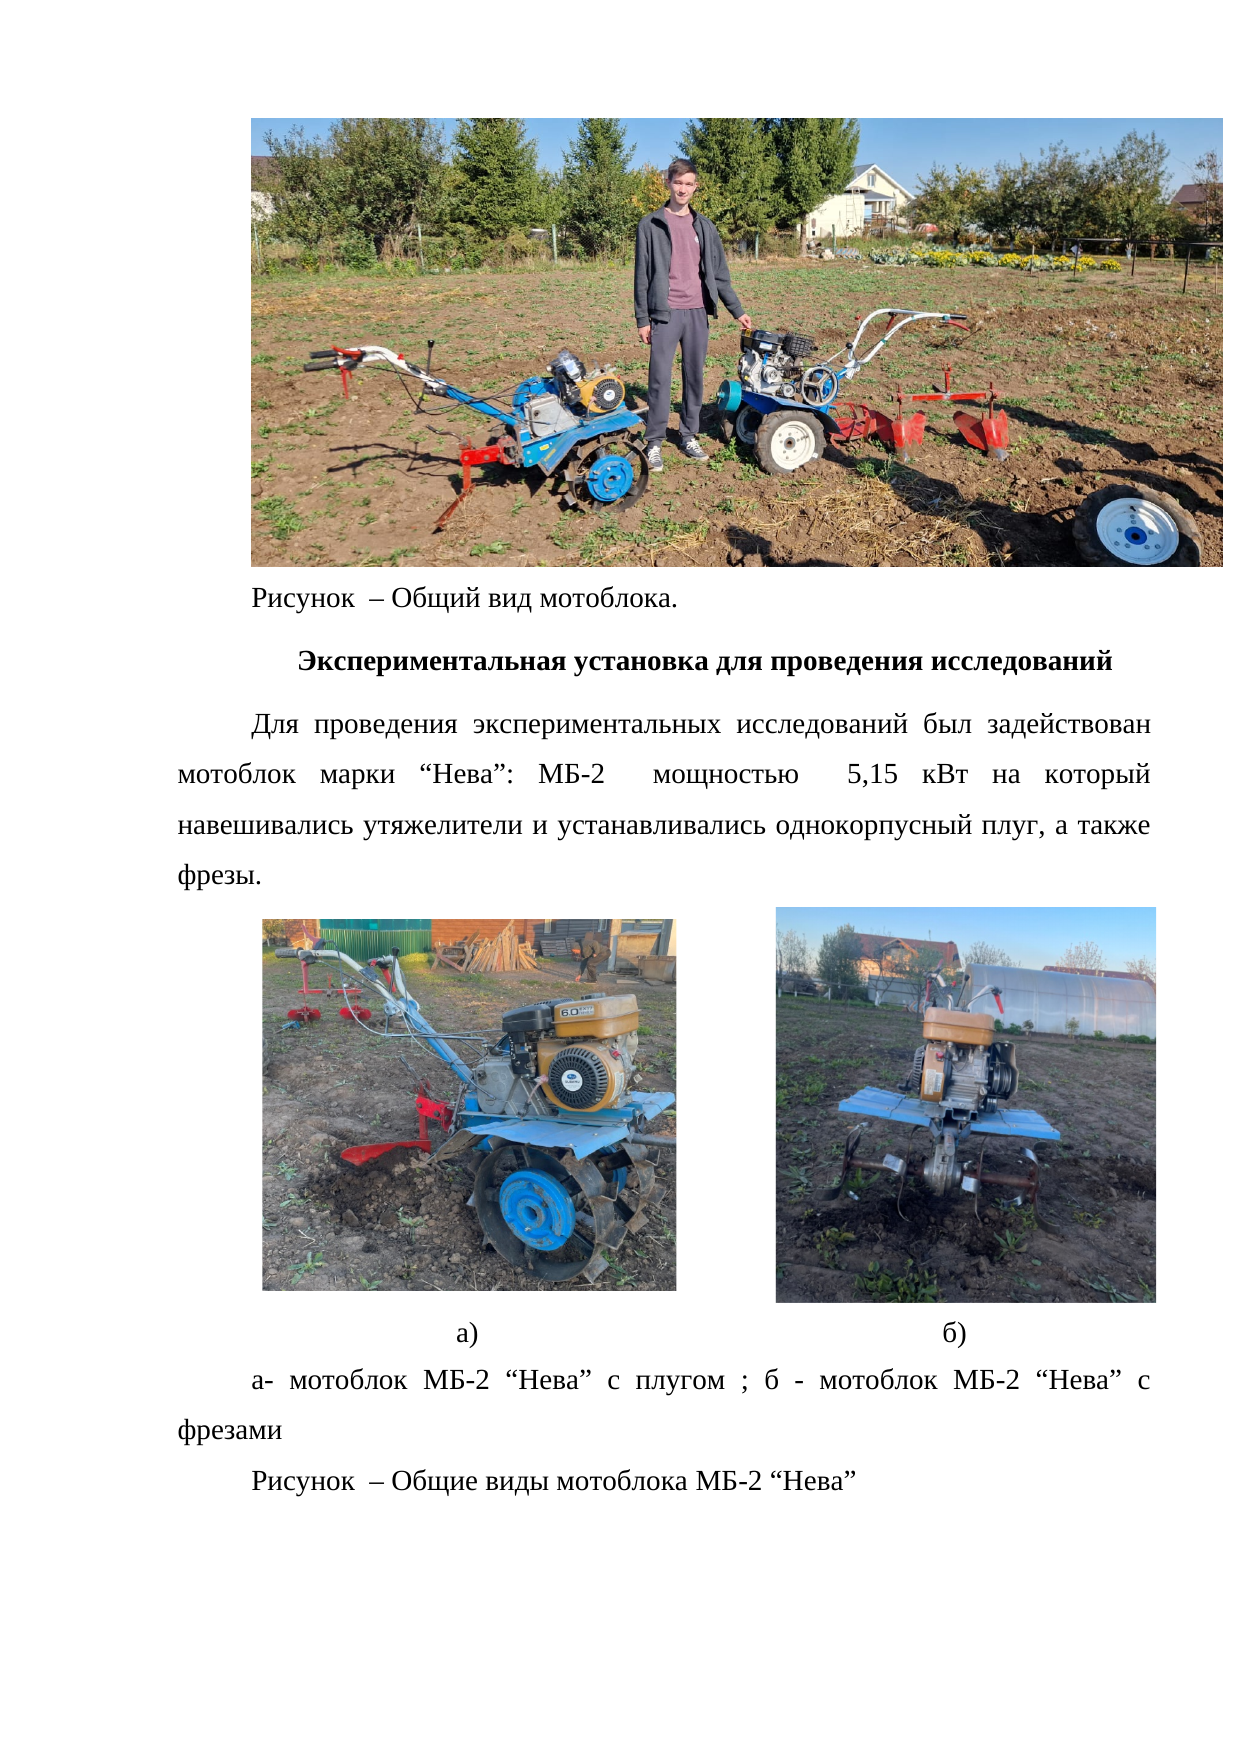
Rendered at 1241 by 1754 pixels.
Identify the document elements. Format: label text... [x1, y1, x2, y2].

picture [262, 919, 677, 1291]
text Рисунок – Общий вид мотоблока. [177, 581, 1152, 614]
text Экспериментальная установка для проведения исследований [177, 643, 1152, 677]
picture [776, 907, 1157, 1302]
text а- мотоблок МБ-2 “Нева” с плугом ; б - мотоблок МБ-2 “Нева” с фрезами [177, 1362, 1152, 1446]
table_cell б) [683, 1315, 1152, 1362]
text Для проведения экспериментальных исследований был задействован мотоблок марки “Нева”: МБ-2 мощностью 5,15 кВт на который навешивались утяжелители и устанавливались однокорпусный плуг, а также фрезы. [177, 706, 1152, 891]
table_header [177, 908, 683, 1315]
table_header [683, 908, 1152, 1315]
picture [251, 118, 1223, 567]
text Рисунок – Общие виды мотоблока МБ-2 “Нева” [177, 1463, 1152, 1496]
table_cell а) [177, 1315, 683, 1362]
